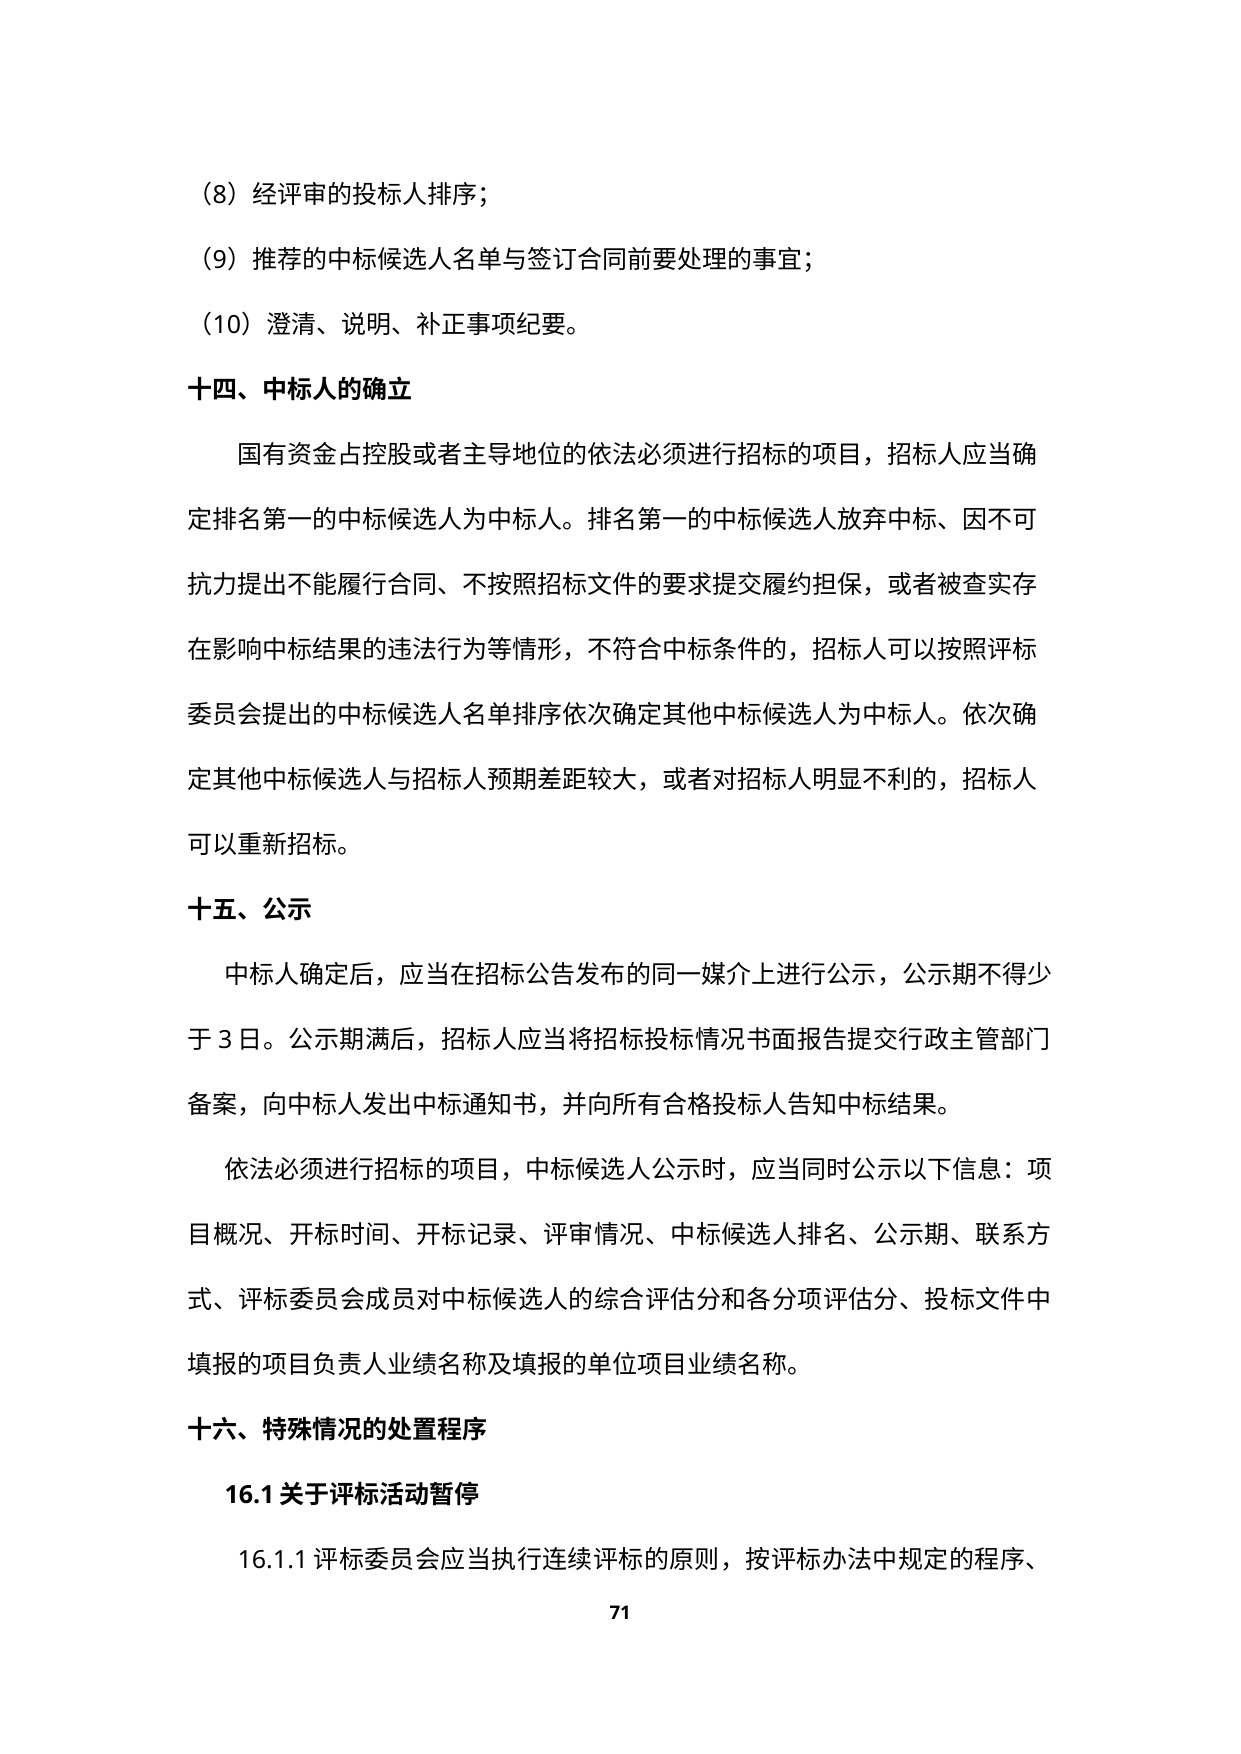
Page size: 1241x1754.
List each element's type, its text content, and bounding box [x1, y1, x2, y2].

text 十四、中标人的确立 [187, 355, 1053, 420]
text 16.1关于评标活动暂停 [187, 1460, 1053, 1525]
text 十五、公示 [187, 875, 1053, 940]
text 十六、特殊情况的处置程序 [187, 1395, 1053, 1460]
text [187, 1525, 1053, 1590]
text （8）经评审的投标人排序； [187, 160, 1053, 225]
text （9）推荐的中标候选人名单与签订合同前要处理的事宜； [187, 225, 1053, 290]
text （10）澄清、说明、补正事项纪要。 [187, 290, 1053, 355]
text 依法必须进行招标的项目，中标候选人公示时，应当同时公示以下信息：项目概况、开标时间、开标记录、评审情况、中标候选人排名、公示期、联系方式、评标委员会成员对中标候选人的综合评估分和各分项评估分、投标文件中填报的项目负责人业绩名称及填报的单位项目业绩名称。 [187, 1135, 1053, 1395]
text 国有资金占控股或者主导地位的依法必须进行招标的项目，招标人应当确定排名第一的中标候选人为中标人。排名第一的中标候选人放弃中标、因不可抗力提出不能履行合同、不按照招标文件的要求提交履约担保，或者被查实存在影响中标结果的违法行为等情形，不符合中标条件的，招标人可以按照评标委员会提出的中标候选人名单排序依次确定其他中标候选人为中标人。依次确定其他中标候选人与招标人预期差距较大，或者对招标人明显不利的，招标人可以重新招标。 [187, 420, 1053, 875]
text 中标人确定后，应当在招标公告发布的同一媒介上进行公示，公示期不得少于3日。公示期满后，招标人应当将招标投标情况书面报告提交行政主管部门备案，向中标人发出中标通知书，并向所有合格投标人告知中标结果。 [187, 940, 1053, 1135]
